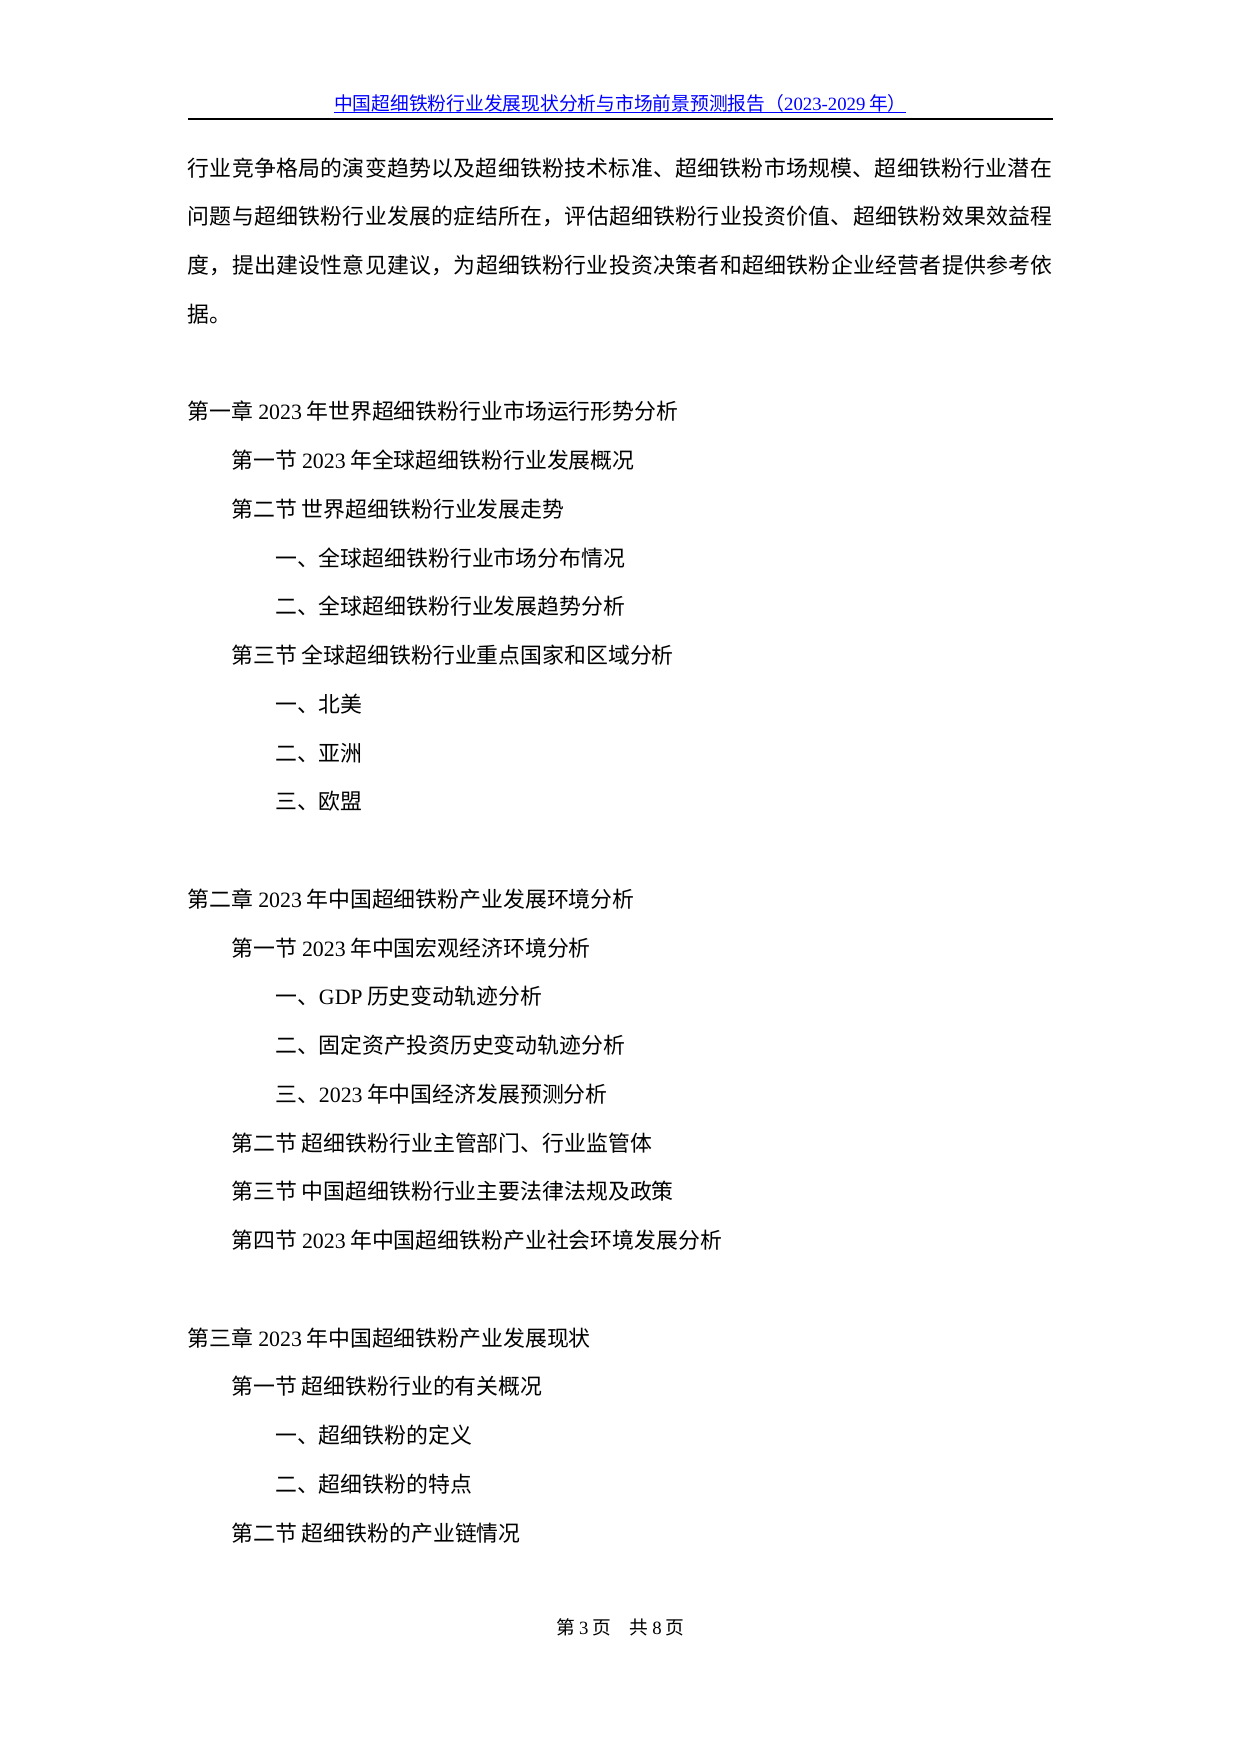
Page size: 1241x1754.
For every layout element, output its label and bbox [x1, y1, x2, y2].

text [187, 150, 1053, 1548]
